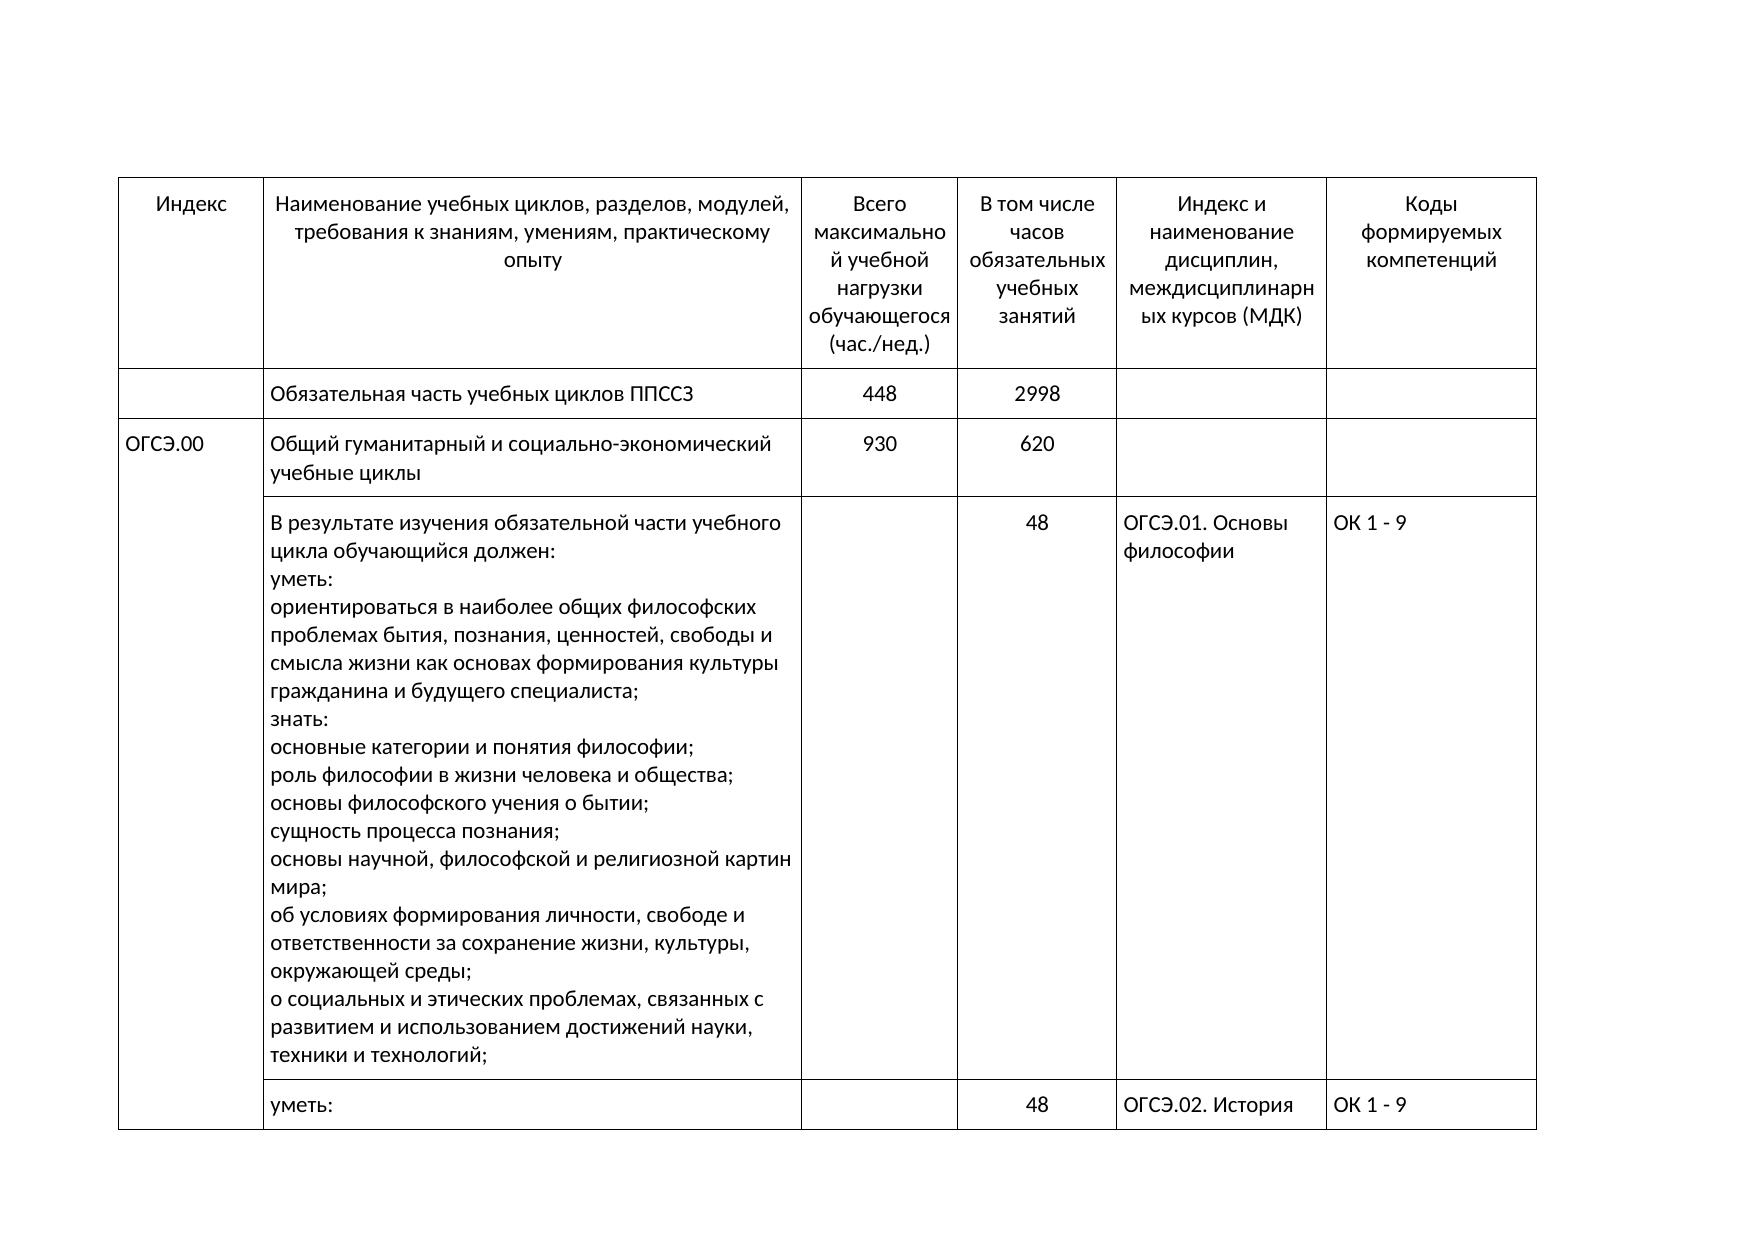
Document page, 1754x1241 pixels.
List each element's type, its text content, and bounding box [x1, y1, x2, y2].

table_cell 48 [958, 1080, 1116, 1129]
table_cell Общий гуманитарный и социально-экономический учебные циклы [264, 419, 801, 496]
table_header Наименование учебных циклов, разделов, модулей, требования к знаниям, умениям, практическому опыту [264, 178, 801, 368]
table_cell [119, 369, 263, 418]
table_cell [264, 1080, 801, 1129]
table_header Индекс [119, 178, 263, 368]
table_cell ОК 1 - 9 [1327, 1080, 1536, 1129]
table_cell [1117, 419, 1326, 496]
table_cell [1117, 369, 1326, 418]
table_cell ОГСЭ.01. Основы философии [1117, 497, 1326, 1079]
table_cell 930 [802, 419, 957, 496]
table_cell [1327, 419, 1536, 496]
table_cell 2998 [958, 369, 1116, 418]
table_cell [802, 497, 957, 1079]
table_cell ОК 1 - 9 [1327, 497, 1536, 1079]
table_header Индекс и наименование дисциплин, междисциплинарных курсов (МДК) [1117, 178, 1326, 368]
table_cell Обязательная часть учебных циклов ППССЗ [264, 369, 801, 418]
table_header В том числе часов обязательных учебных занятий [958, 178, 1116, 368]
table_cell [1327, 369, 1536, 418]
table_cell 448 [802, 369, 957, 418]
table_cell [802, 1080, 957, 1129]
table_header Коды формируемых компетенций [1327, 178, 1536, 368]
table_cell В результате изучения обязательной части учебного цикла обучающийся должен: уметь: ориентироваться в наиболее общих философских проблемах бытия, познания, ценностей, свободы и смысла жизни как основах формирования культуры гражданина и будущего специалиста; знать: основные категории и понятия философии; роль философии в жизни человека и общества; основы философского учения о бытии; сущность процесса познания; основы научной, философской и религиозной картин мира; об условиях формирования личности, свободе и ответственности за сохранение жизни, культуры, окружающей среды; о социальных и этических проблемах, связанных с развитием и использованием достижений науки, техники и технологий; [264, 497, 801, 1079]
table_cell ОГСЭ.02. История [1117, 1080, 1326, 1129]
table_cell 48 [958, 497, 1116, 1079]
table_cell 620 [958, 419, 1116, 496]
table_cell ОГСЭ.00 [119, 419, 263, 1129]
table_header Всего максимальной учебной нагрузки обучающегося (час./нед.) [802, 178, 957, 368]
